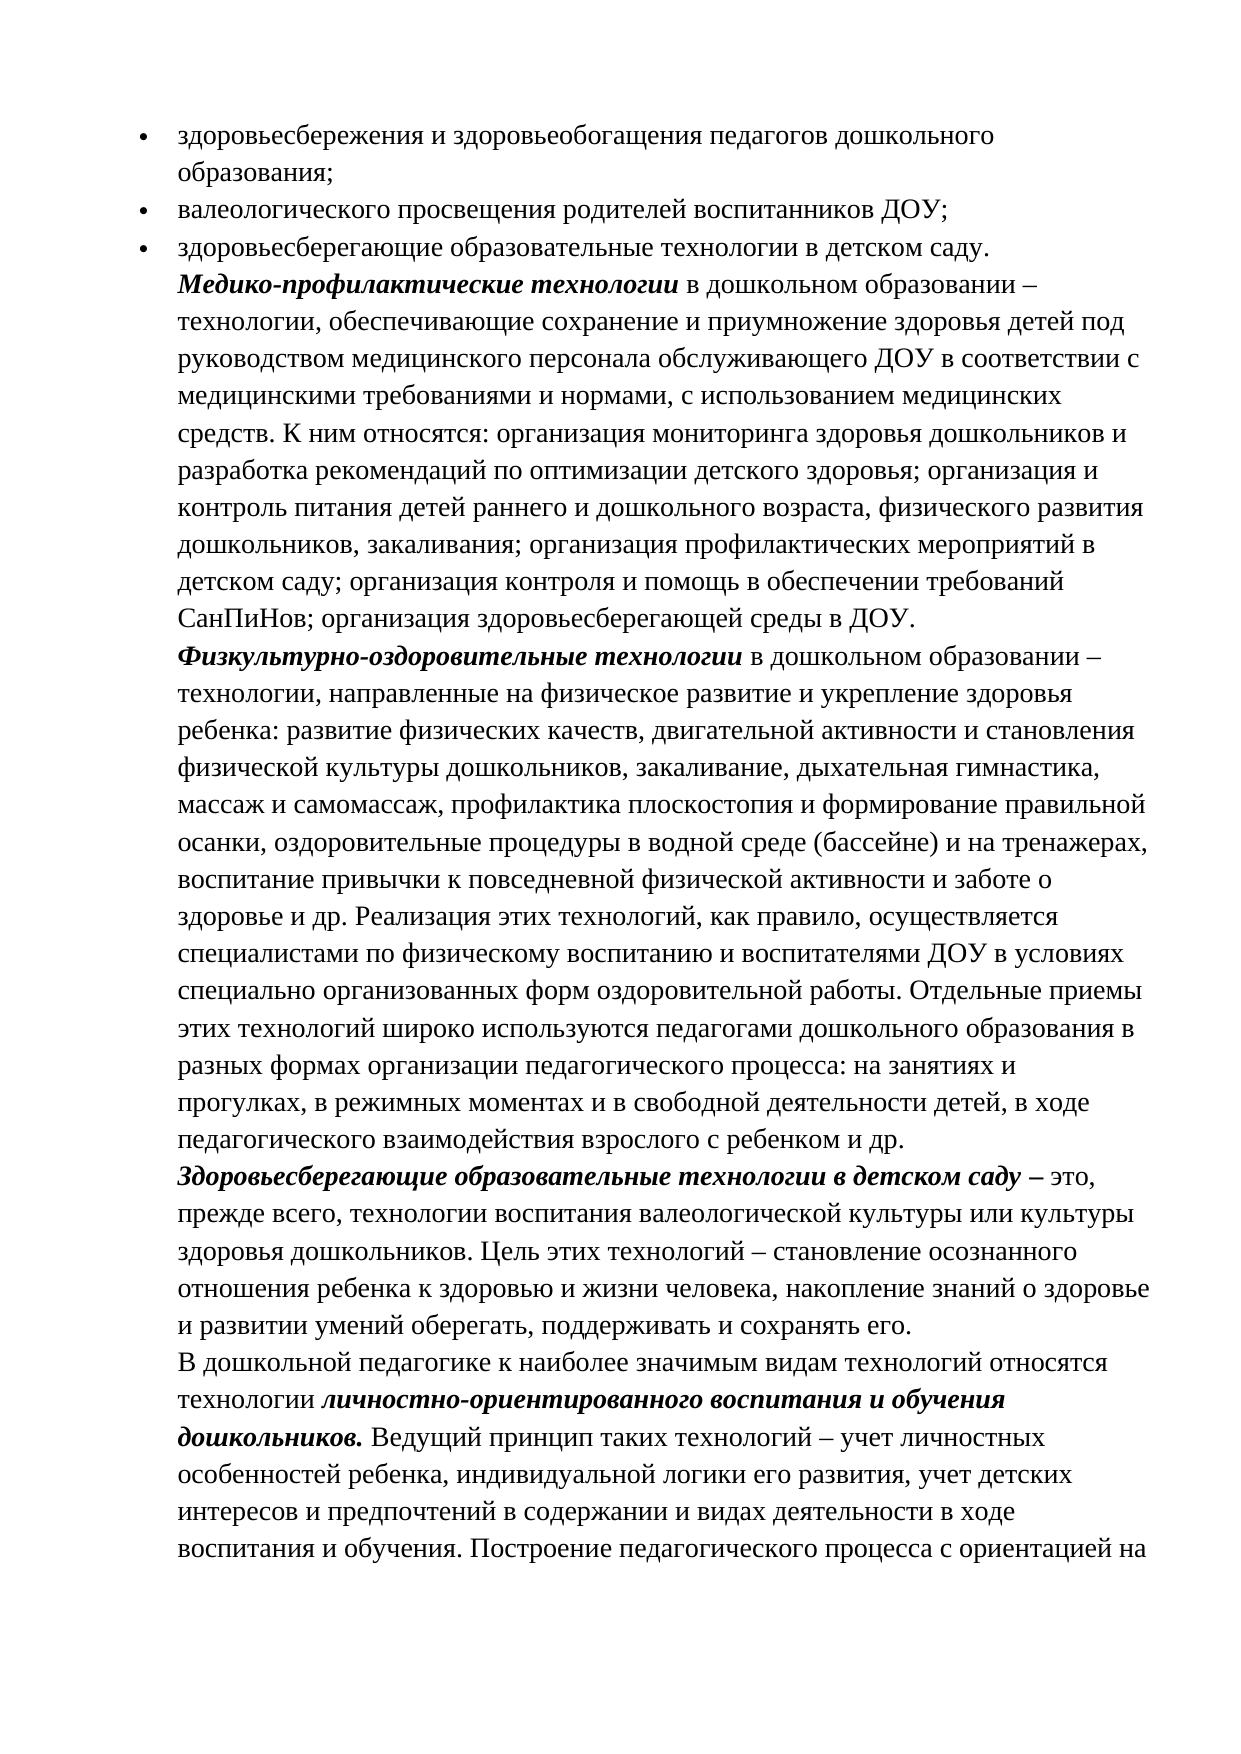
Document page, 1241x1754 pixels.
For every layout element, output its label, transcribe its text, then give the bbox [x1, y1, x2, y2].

text Физкультурно-оздоровительные технологии в дошкольном образовании – технологии, направленные на физическое развитие и укрепление здоровья ребенка: развитие физических качеств, двигательной активности и становления физической культуры дошкольников, закаливание, дыхательная гимнастика, массаж и самомассаж, профилактика плоскостопия и формирование правильной осанки, оздоровительные процедуры в водной среде (бассейне) и на тренажерах, воспитание привычки к повседневной физической активности и заботе о здоровье и др. Реализация этих технологий, как правило, осуществляется специалистами по физическому воспитанию и воспитателями ДОУ в условиях специально организованных форм оздоровительной работы. Отдельные приемы этих технологий широко используются педагогами дошкольного образования в разных формах организации педагогического процесса: на занятиях и прогулках, в режимных моментах и в свободной деятельности детей, в ходе педагогического взаимодействия взрослого с ребенком и др. [177, 639, 1152, 1154]
list здоровьесбережения и здоровьеобогащения педагогов дошкольного образования; [140, 118, 1152, 188]
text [177, 1345, 1152, 1564]
text Здоровьесберегающие образовательные технологии в детском саду – это, прежде всего, технологии воспитания валеологической культуры или культуры здоровья дошкольников. Цель этих технологий – становление осознанного отношения ребенка к здоровью и жизни человека, накопление знаний о здоровье и развитии умений оберегать, поддерживать и сохранять его. [177, 1159, 1152, 1341]
text Медико-профилактические технологии в дошкольном образовании – технологии, обеспечивающие сохранение и приумножение здоровья детей под руководством медицинского персонала обслуживающего ДОУ в соответствии с медицинскими требованиями и нормами, с использованием медицинских средств. К ним относятся: организация мониторинга здоровья дошкольников и разработка рекомендаций по оптимизации детского здоровья; организация и контроль питания детей раннего и дошкольного возраста, физического развития дошкольников, закаливания; организация профилактических мероприятий в детском саду; организация контроля и помощь в обеспечении требований СанПиНов; организация здоровьесберегающей среды в ДОУ. [177, 267, 1152, 634]
list валеологического просвещения родителей воспитанников ДОУ; [140, 192, 1152, 225]
list здоровьесберегающие образовательные технологии в детском саду. [140, 230, 1152, 262]
